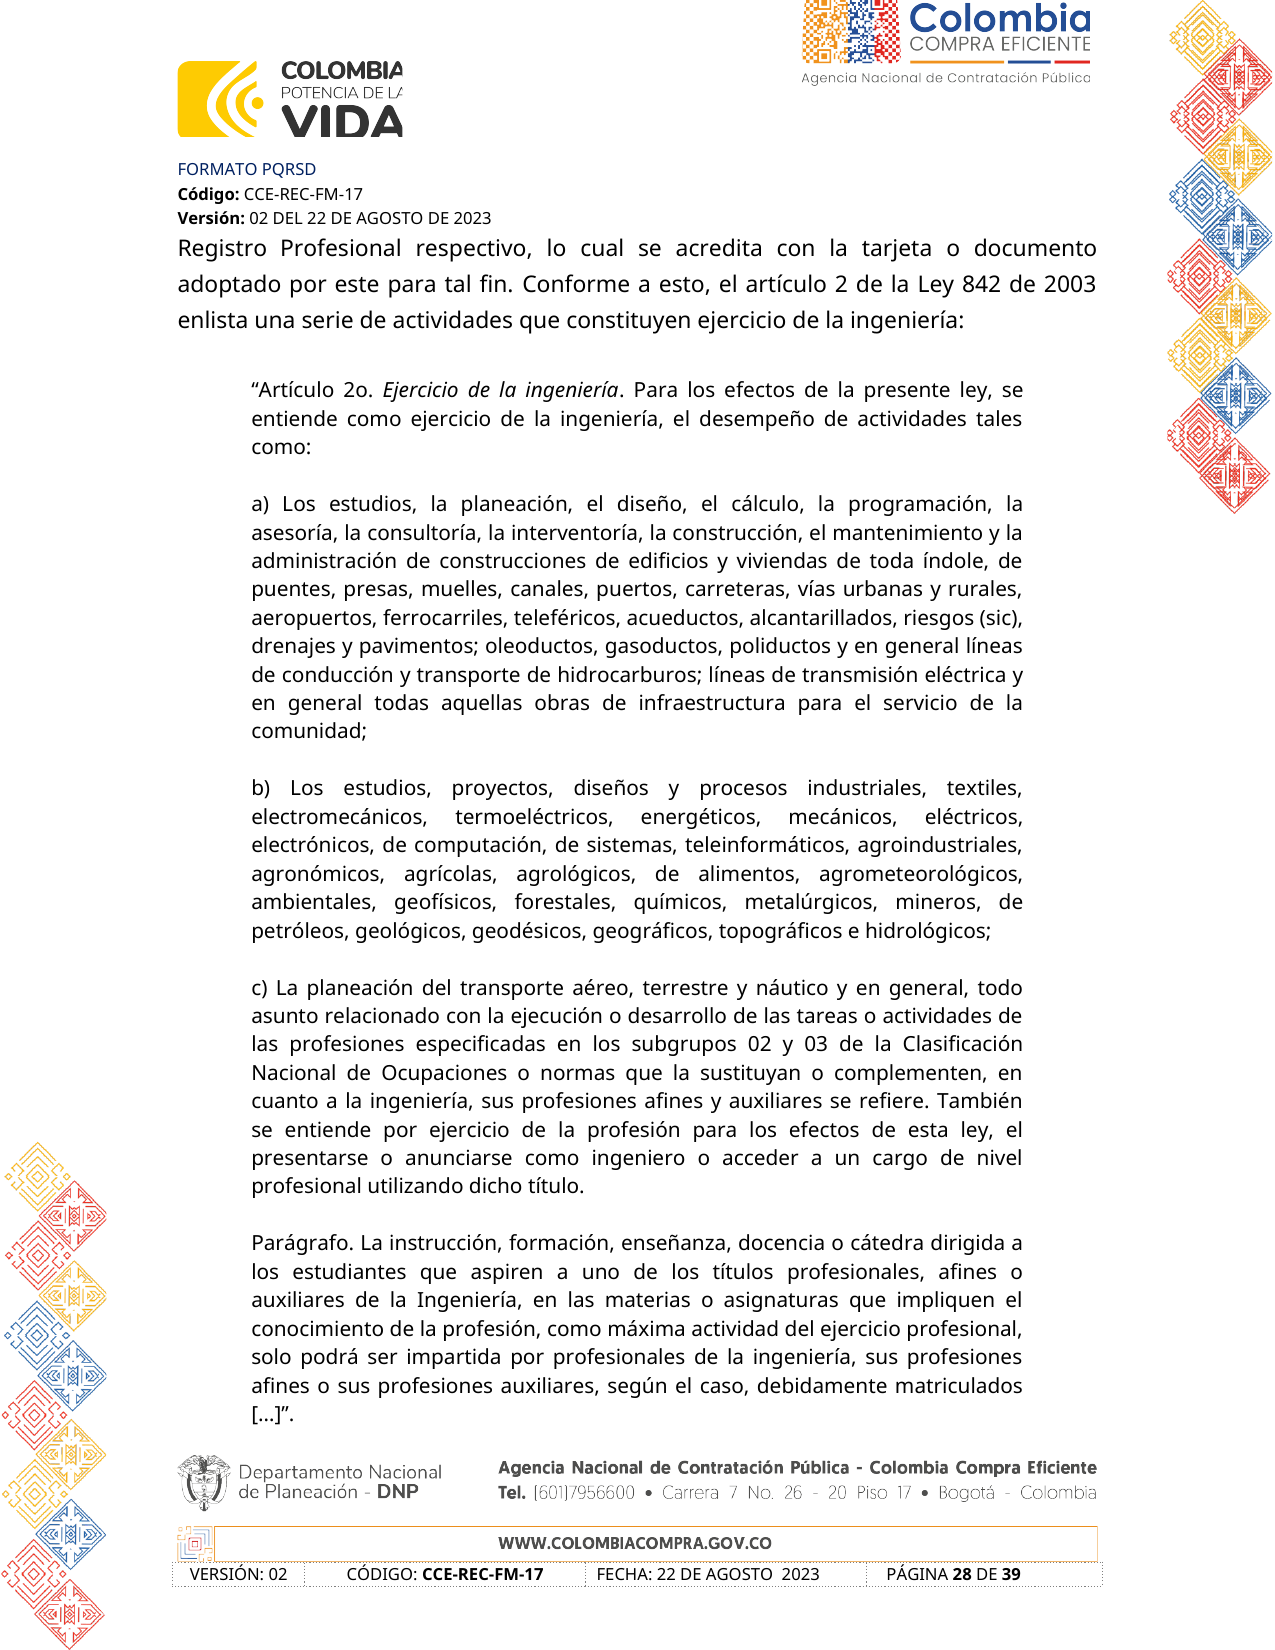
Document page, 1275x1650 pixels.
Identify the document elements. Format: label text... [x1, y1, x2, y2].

picture [0, 1141, 106, 1648]
text c) La planeación del transporte aéreo, terrestre y náutico y en general, todo asunto relacionado con la ejecución o desarrollo de las tareas o actividades de las profesiones especificadas en los subgrupos 02 y 03 de la Clasificación Nacional de Ocupaciones o normas que la sustituyan o complementen, en cuanto a la ingeniería, sus profesiones afines y auxiliares se refiere. También se entiende por ejercicio de la profesión para los efectos de esta ley, el presentarse o anunciarse como ingeniero o acceder a un cargo de nivel profesional utilizando dicho título. [251, 973, 1024, 1200]
text a) Los estudios, la planeación, el diseño, el cálculo, la programación, la asesoría, la consultoría, la interventoría, la construcción, el mantenimiento y la administración de construcciones de edificios y viviendas de toda índole, de puentes, presas, muelles, canales, puertos, carreteras, vías urbanas y rurales, aeropuertos, ferrocarriles, teleféricos, acueductos, alcantarillados, riesgos (sic), drenajes y pavimentos; oleoductos, gasoductos, poliductos y en general líneas de conducción y transporte de hidrocarburos; líneas de transmisión eléctrica y en general todas aquellas obras de infraestructura para el servicio de la comunidad; [251, 489, 1024, 745]
picture [177, 1455, 1098, 1562]
picture [177, 61, 402, 137]
picture [801, 0, 1090, 86]
text Parágrafo. La instrucción, formación, enseñanza, docencia o cátedra dirigida a los estudiantes que aspiren a uno de los títulos profesionales, afines o auxiliares de la Ingeniería, en las materias o asignaturas que impliquen el conocimiento de la profesión, como máxima actividad del ejercicio profesional, solo podrá ser impartida por profesionales de la ingeniería, sus profesiones afines o sus profesiones auxiliares, según el caso, debidamente matriculados […]”. [251, 1228, 1024, 1428]
text b) Los estudios, proyectos, diseños y procesos industriales, textiles, electromecánicos, termoeléctricos, energéticos, mecánicos, eléctricos, electrónicos, de computación, de sistemas, teleinformáticos, agroindustriales, agronómicos, agrícolas, agrológicos, de alimentos, agrometeorológicos, ambientales, geofísicos, forestales, químicos, metalúrgicos, mineros, de petróleos, geológicos, geodésicos, geográficos, topográficos e hidrológicos; [251, 773, 1024, 944]
picture [1165, 0, 1272, 512]
text “Artículo 2o. Ejercicio de la ingeniería. Para los efectos de la presente ley, se entiende como ejercicio de la ingeniería, el desempeño de actividades tales como: [251, 375, 1024, 461]
